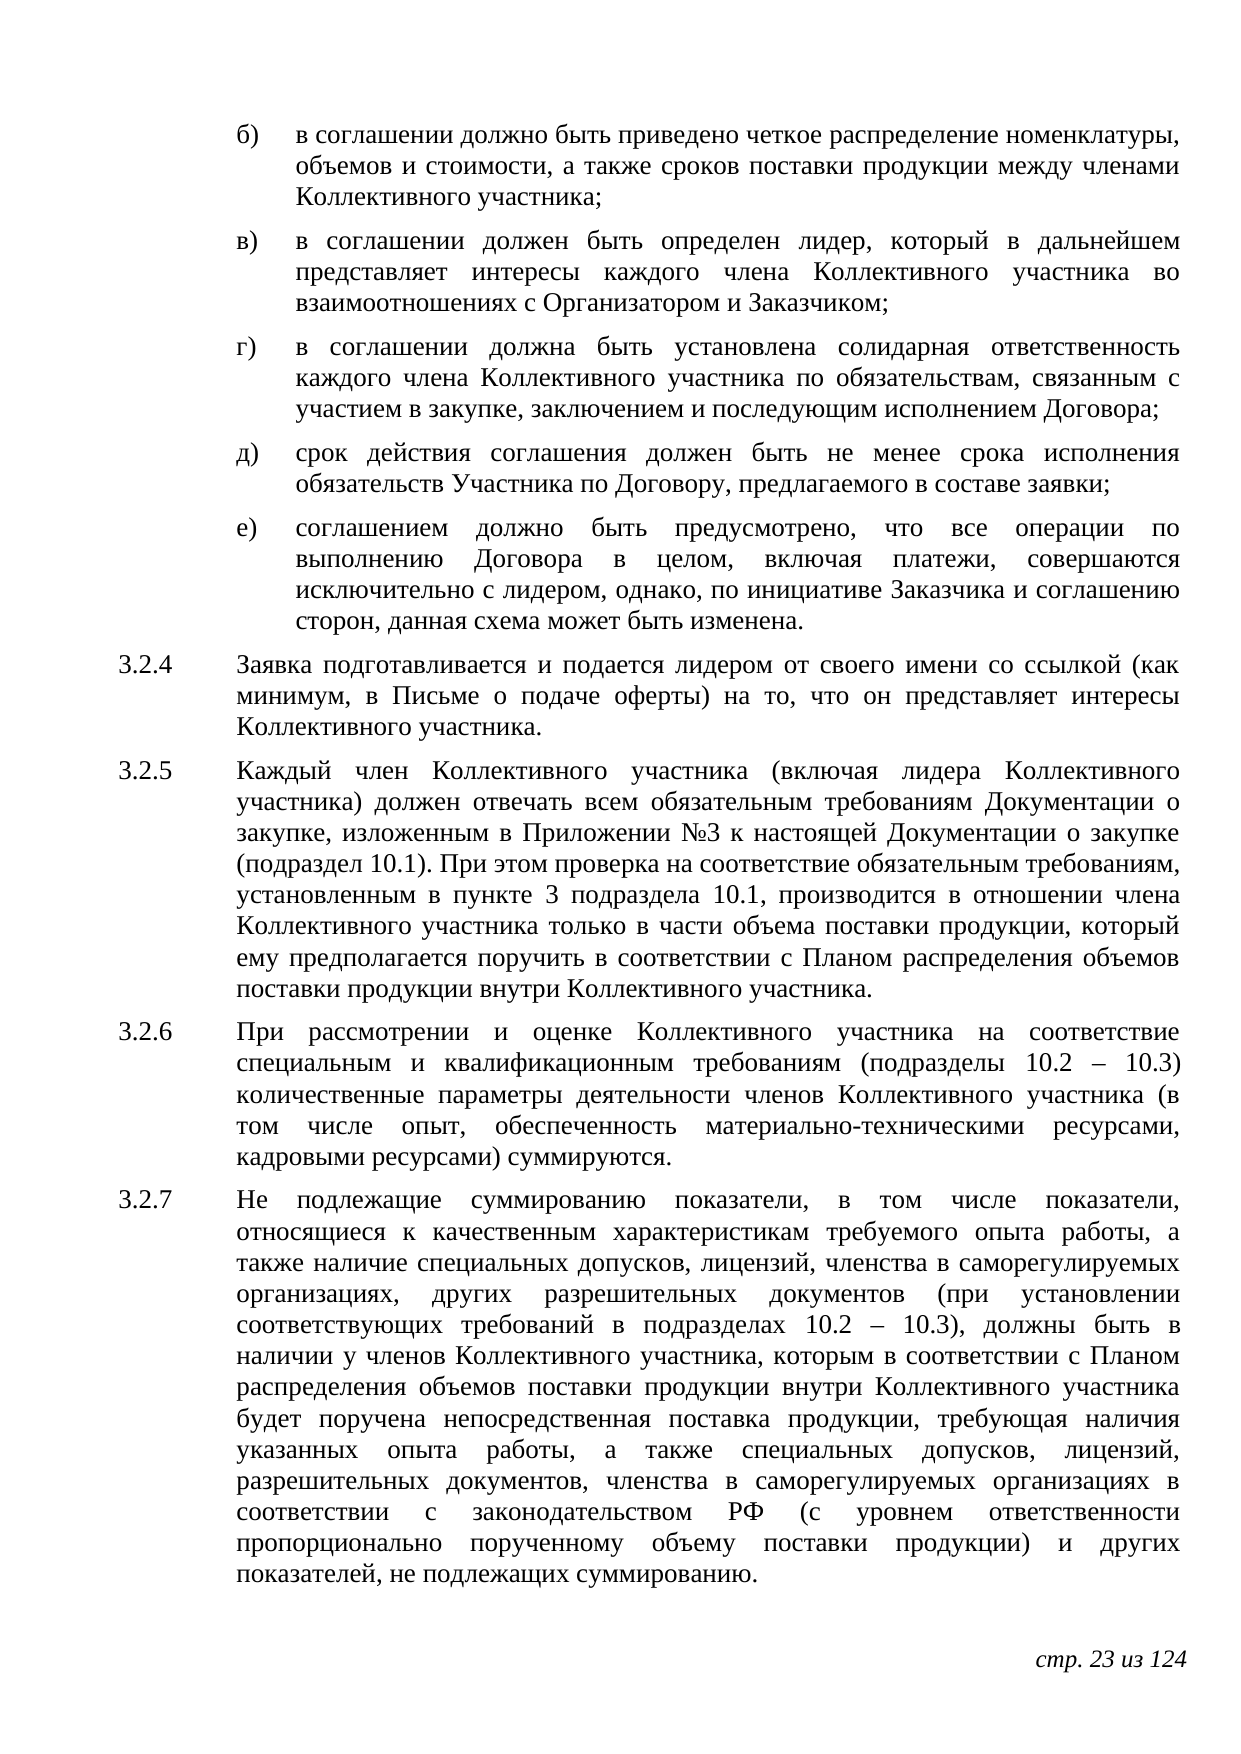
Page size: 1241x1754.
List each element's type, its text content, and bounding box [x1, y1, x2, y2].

text При рассмотрении и оценке Коллективного участника на соответствие специальным и квалификационным требованиям (подразделы 10.2 – 10.3) количественные параметры деятельности членов Коллективного участника (в том числе опыт, обеспеченность материально-техническими ресурсами, кадровыми ресурсами) суммируются. [118, 1015, 1181, 1171]
text Не подлежащие суммированию показатели, в том числе показатели, относящиеся к качественным характеристикам требуемого опыта работы, а также наличие специальных допусков, лицензий, членства в саморегулируемых организациях, других разрешительных документов (при установлении соответствующих требований в подразделах 10.2 – 10.3), должны быть в наличии у членов Коллективного участника, которым в соответствии с Планом распределения объемов поставки продукции внутри Коллективного участника будет поручена непосредственная поставка продукции, требующая наличия указанных опыта работы, а также специальных допусков, лицензий, разрешительных документов, членства в саморегулируемых организациях в соответствии с законодательством РФ (с уровнем ответственности пропорционально порученному объему поставки продукции) и других показателей, не подлежащих суммированию. [118, 1184, 1181, 1588]
text соглашением должно быть предусмотрено, что все операции по выполнению Договора в целом, включая платежи, совершаются исключительно с лидером, однако, по инициативе Заказчика и соглашению сторон, данная схема может быть изменена. [236, 511, 1181, 635]
text Заявка подготавливается и подается лидером от своего имени со ссылкой (как минимум, в Письме о подаче оферты) на то, что он представляет интересы Коллективного участника. [118, 648, 1181, 741]
text срок действия соглашения должен быть не менее срока исполнения обязательств Участника по Договору, предлагаемого в составе заявки; [236, 436, 1181, 498]
text Каждый член Коллективного участника (включая лидера Коллективного участника) должен отвечать всем обязательным требованиям Документации о закупке, изложенным в Приложении №3 к настоящей Документации о закупке (подраздел 10.1). При этом проверка на соответствие обязательным требованиям, установленным в пункте 3 подраздела 10.1, производится в отношении члена Коллективного участника только в части объема поставки продукции, который ему предполагается поручить в соответствии с Планом распределения объемов поставки продукции внутри Коллективного участника. [118, 754, 1181, 1003]
text в соглашении должен быть определен лидер, который в дальнейшем представляет интересы каждого члена Коллективного участника во взаимоотношениях с Организатором и Заказчиком; [236, 224, 1181, 317]
text в соглашении должно быть приведено четкое распределение номенклатуры, объемов и стоимости, а также сроков поставки продукции между членами Коллективного участника; [236, 118, 1181, 212]
text в соглашении должна быть установлена солидарная ответственность каждого члена Коллективного участника по обязательствам, связанным с участием в закупке, заключением и последующим исполнением Договора; [236, 330, 1181, 423]
